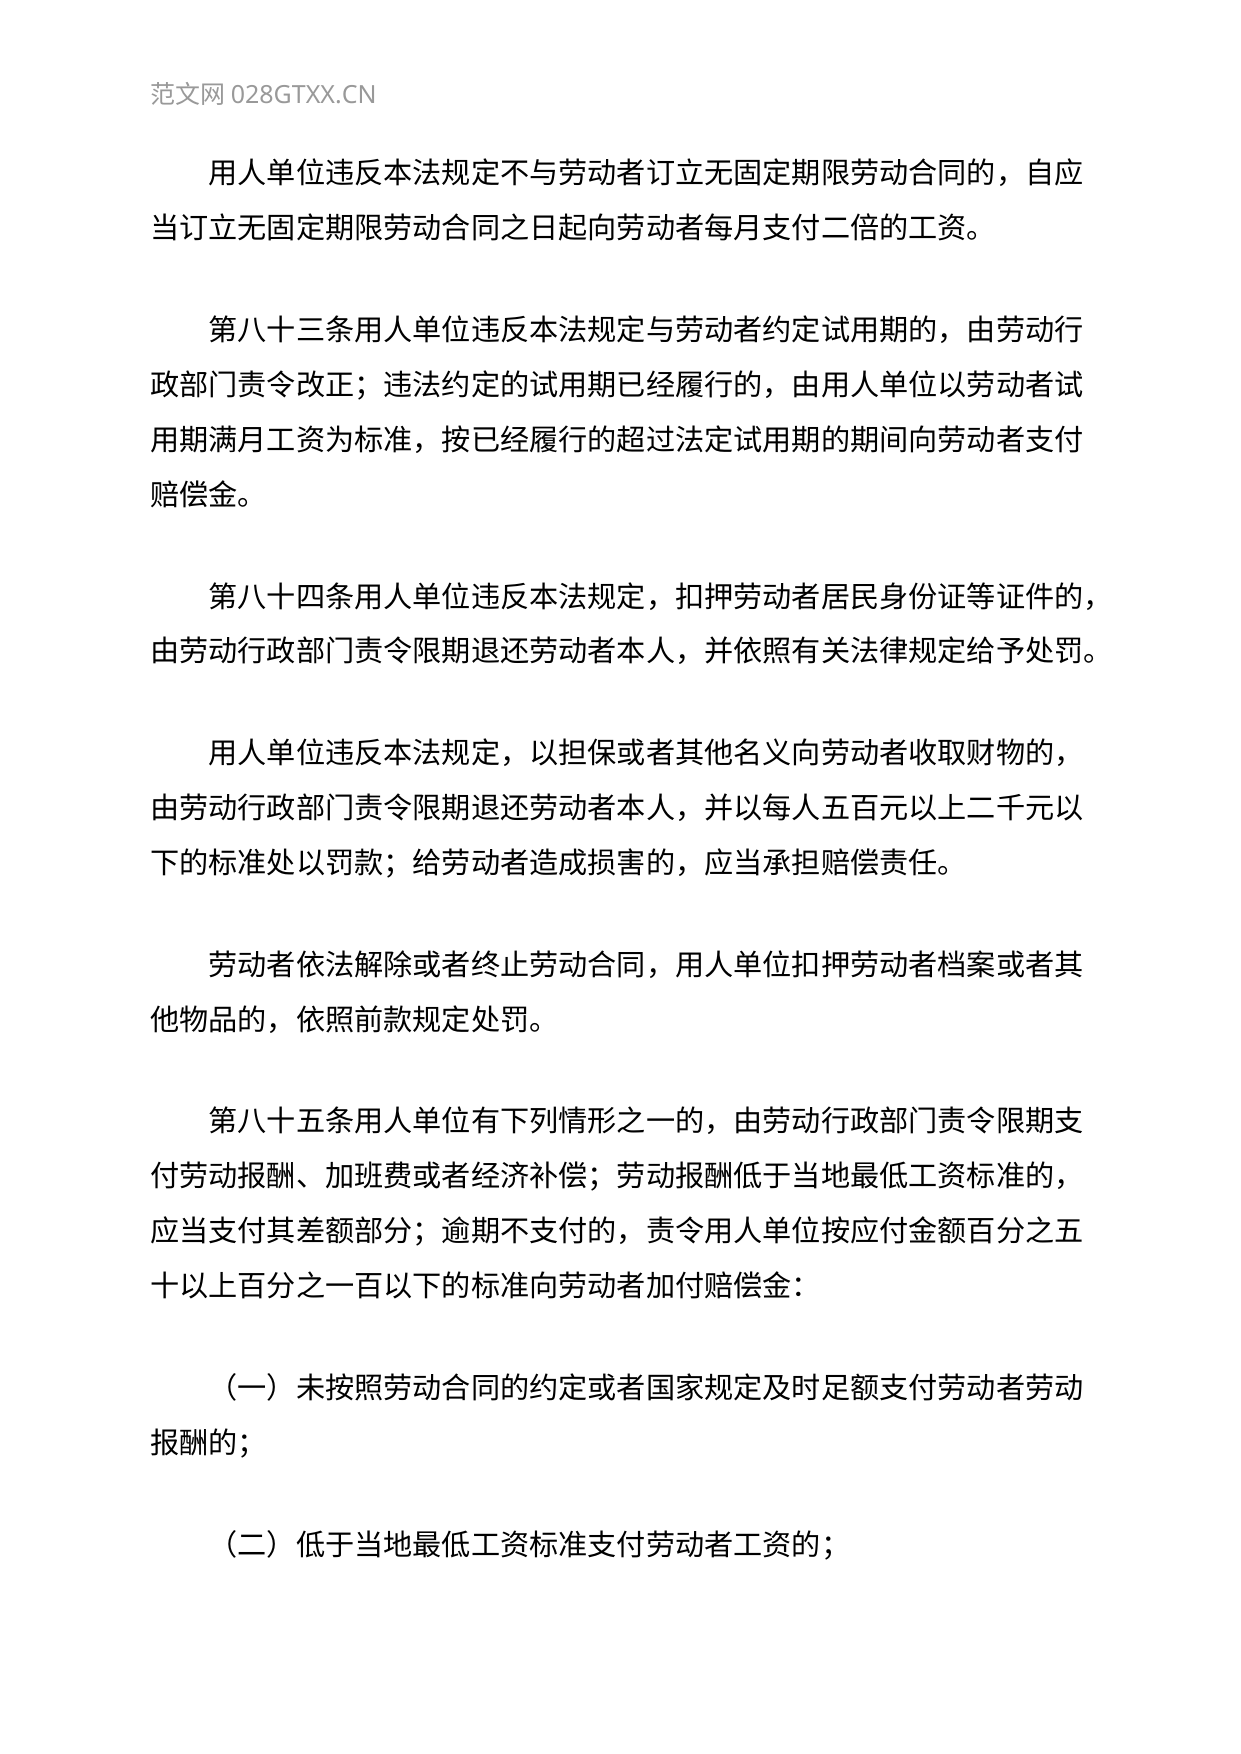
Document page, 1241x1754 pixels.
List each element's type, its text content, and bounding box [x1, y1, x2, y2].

text 用人单位违反本法规定不与劳动者订立无固定期限劳动合同的，自应当订立无固定期限劳动合同之日起向劳动者每月支付二倍的工资。 [150, 150, 1090, 247]
text 用人单位违反本法规定，以担保或者其他名义向劳动者收取财物的，由劳动行政部门责令限期退还劳动者本人，并以每人五百元以上二千元以下的标准处以罚款；给劳动者造成损害的，应当承担赔偿责任。 [150, 730, 1090, 882]
text 劳动者依法解除或者终止劳动合同，用人单位扣押劳动者档案或者其他物品的，依照前款规定处罚。 [150, 941, 1090, 1038]
text 第八十三条用人单位违反本法规定与劳动者约定试用期的，由劳动行政部门责令改正；违法约定的试用期已经履行的，由用人单位以劳动者试用期满月工资为标准，按已经履行的超过法定试用期的期间向劳动者支付赔偿金。 [150, 307, 1090, 514]
text （一）未按照劳动合同的约定或者国家规定及时足额支付劳动者劳动报酬的； [150, 1364, 1090, 1462]
text 第八十四条用人单位违反本法规定，扣押劳动者居民身份证等证件的，由劳动行政部门责令限期退还劳动者本人，并依照有关法律规定给予处罚。 [150, 573, 1090, 670]
text 第八十五条用人单位有下列情形之一的，由劳动行政部门责令限期支付劳动报酬、加班费或者经济补偿；劳动报酬低于当地最低工资标准的，应当支付其差额部分；逾期不支付的，责令用人单位按应付金额百分之五十以上百分之一百以下的标准向劳动者加付赔偿金： [150, 1098, 1090, 1305]
text （二）低于当地最低工资标准支付劳动者工资的； [150, 1521, 1090, 1563]
